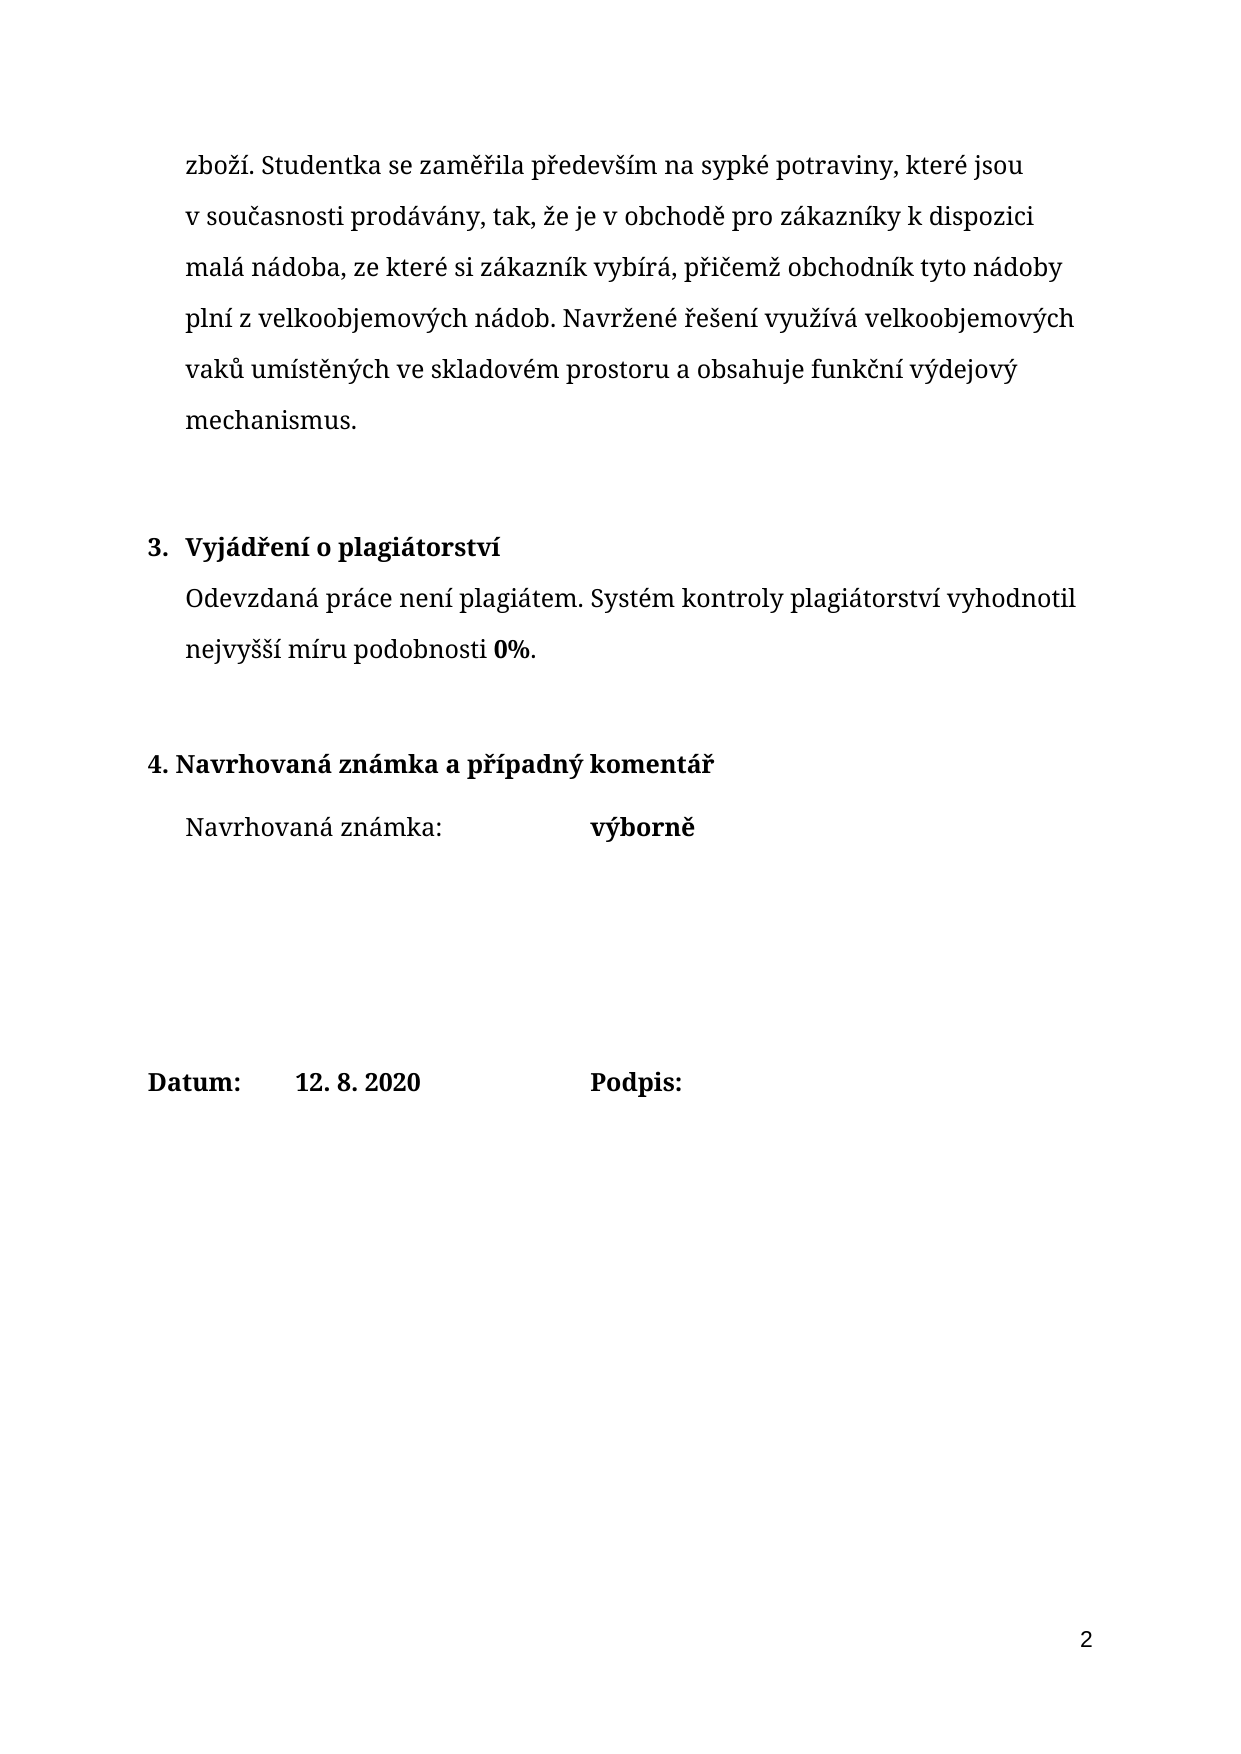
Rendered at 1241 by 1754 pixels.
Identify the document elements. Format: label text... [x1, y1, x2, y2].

text Datum: 12. 8. 2020 Podpis: [148, 1064, 1093, 1098]
list Vyjádření o plagiátorství [148, 530, 1093, 564]
list Odevzdaná práce není plagiátem. Systém kontroly plagiátorství vyhodnotil nejvyšší míru podobnosti 0%. [185, 581, 1093, 666]
list Navrhovaná známka: výborně [185, 810, 1093, 844]
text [185, 148, 1093, 437]
text 4. Navrhovaná známka a případný komentář [148, 747, 1093, 781]
